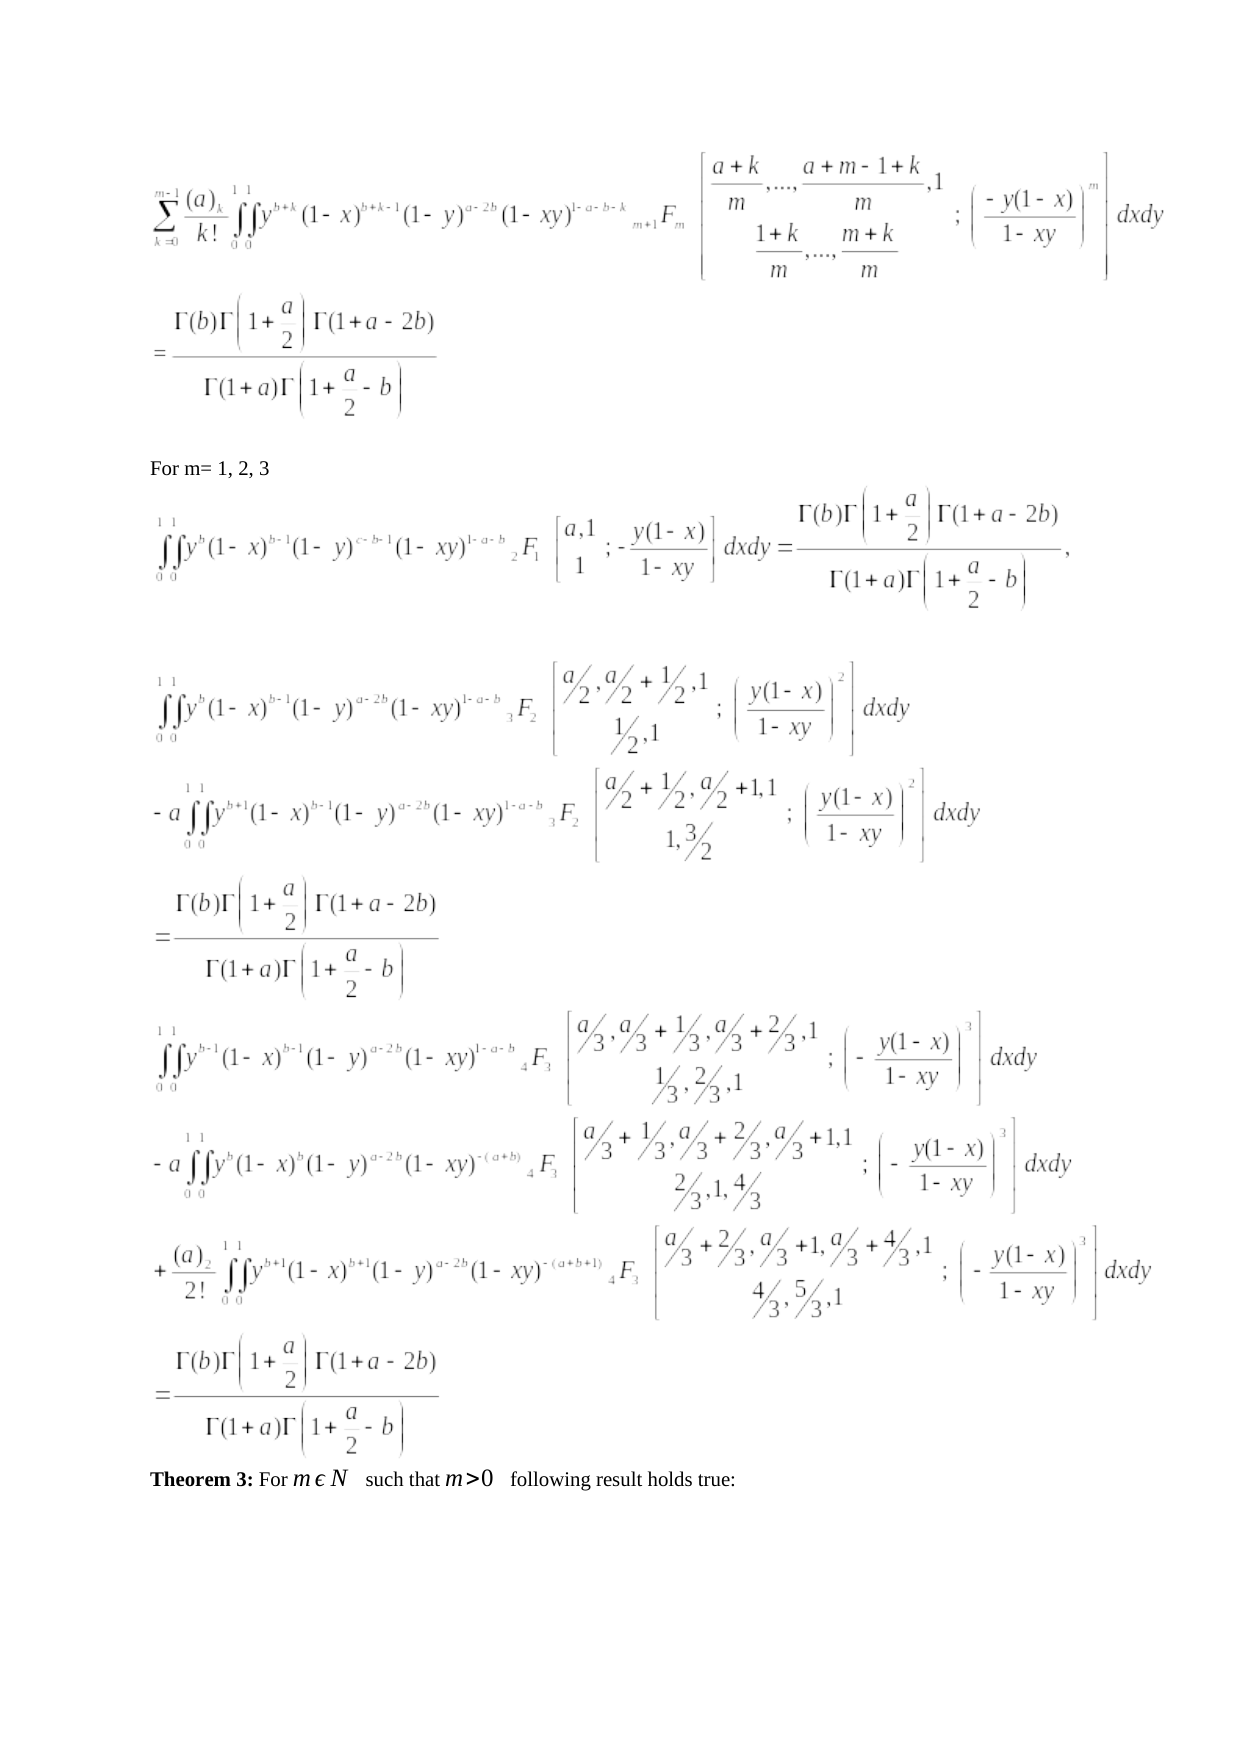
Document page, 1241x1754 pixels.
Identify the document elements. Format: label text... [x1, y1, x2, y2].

text For m= 1, 2, 3 [150, 456, 1090, 480]
text Theorem 3: For such that following result holds true: [150, 1465, 1090, 1493]
